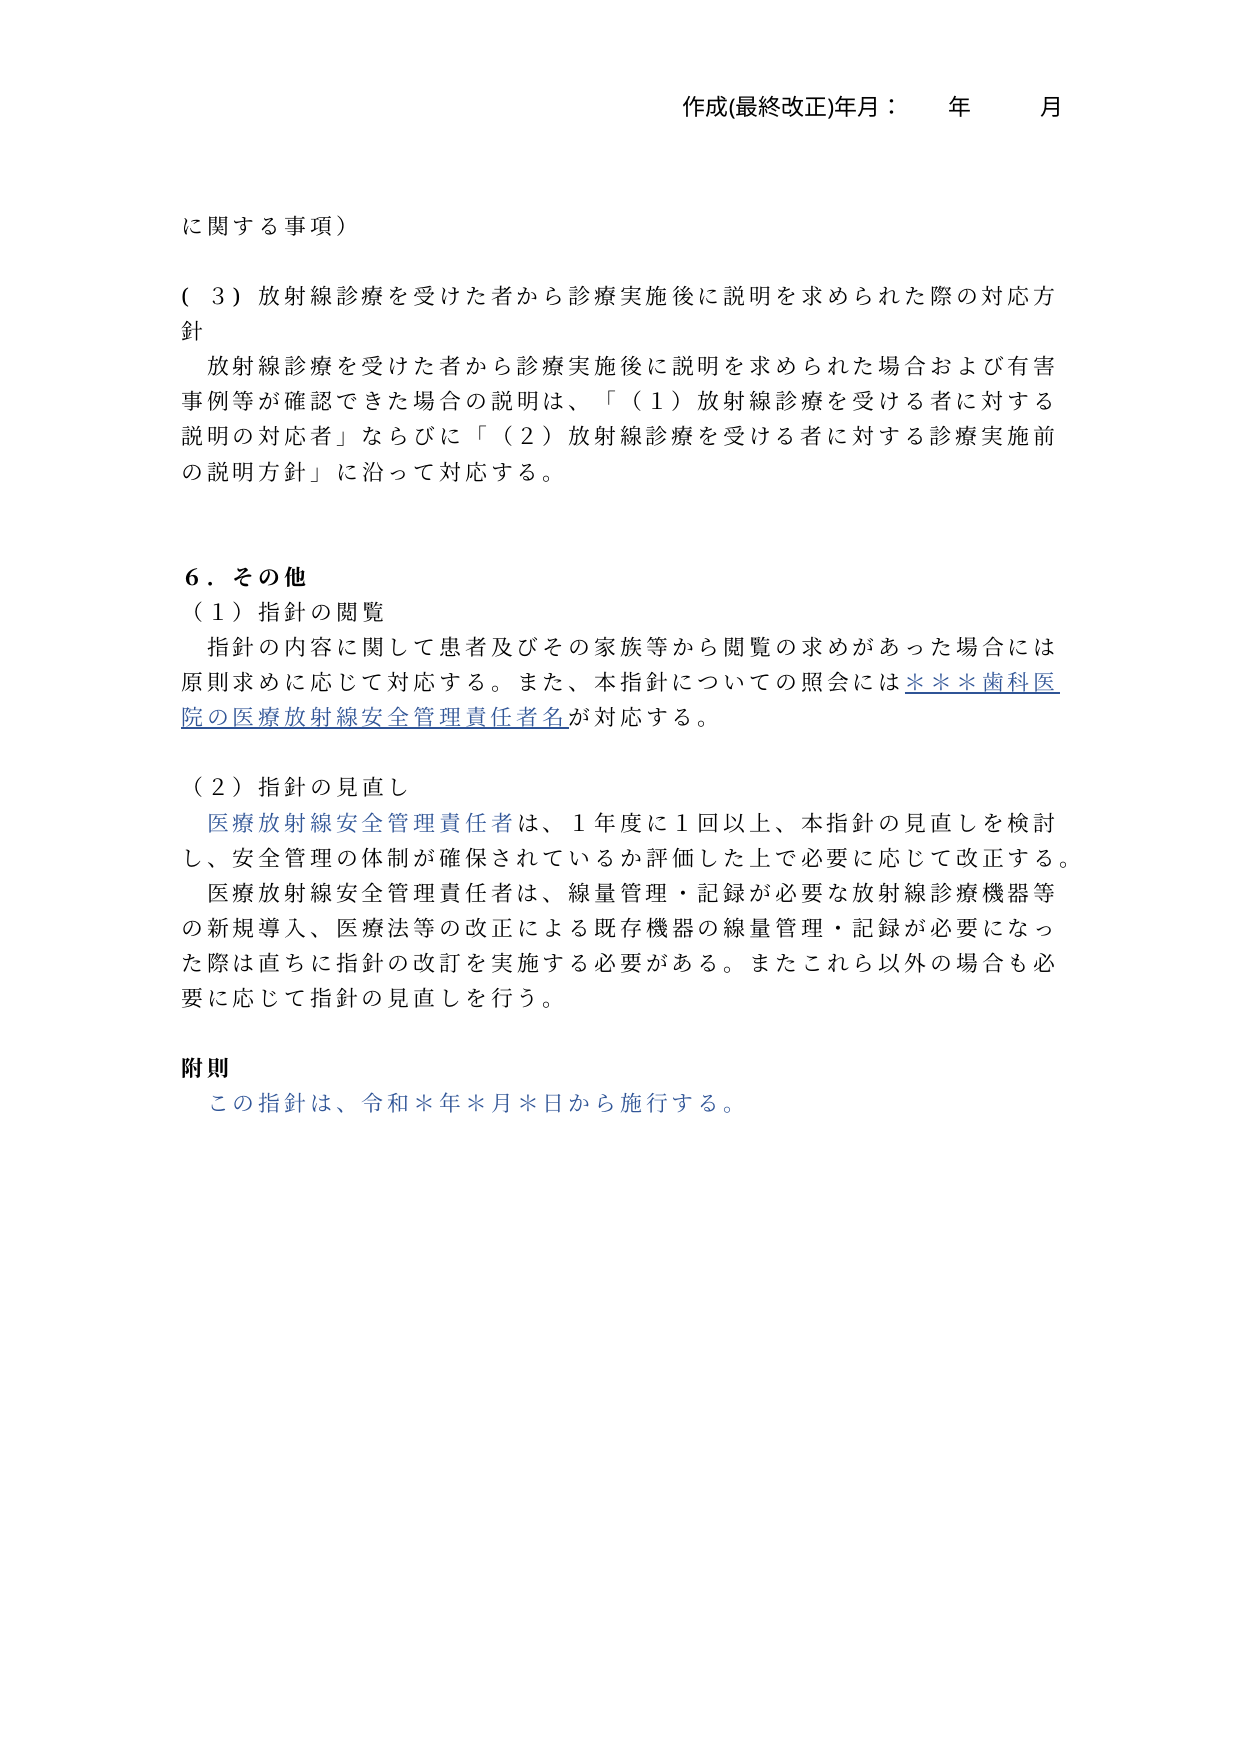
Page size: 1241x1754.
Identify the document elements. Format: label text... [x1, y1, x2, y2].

text 指針の内容に関して患者及びその家族等から閲覧の求めがあった場合には原則求めに応じて対応する。また、本指針についての照会には＊＊＊歯科医院の医療放射線安全管理責任者名が対応する。 [181, 628, 1059, 734]
text 医療放射線安全管理責任者は、１年度に１回以上、本指針の見直しを検討し、安全管理の体制が確保されているか評価した上で必要に応じて改正する。 [181, 804, 1059, 874]
text (３)放射線診療を受けた者から診療実施後に説明を求められた際の対応方針 [181, 277, 1059, 348]
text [181, 207, 1059, 242]
text 附則 [181, 1050, 1059, 1085]
text （２）指針の見直し [181, 769, 1059, 804]
text ６．その他 [181, 558, 1059, 593]
text （１）指針の閲覧 [181, 593, 1059, 628]
text この指針は、令和＊年＊月＊日から施行する。 [181, 1085, 1059, 1120]
text 放射線診療を受けた者から診療実施後に説明を求められた場合および有害事例等が確認できた場合の説明は、「（１）放射線診療を受ける者に対する説明の対応者」ならびに「（２）放射線診療を受ける者に対する診療実施前の説明方針」に沿って対応する。 [181, 348, 1059, 488]
text 医療放射線安全管理責任者は、線量管理・記録が必要な放射線診療機器等の新規導入、医療法等の改正による既存機器の線量管理・記録が必要になった際は直ちに指針の改訂を実施する必要がある。またこれら以外の場合も必要に応じて指針の見直しを行う。 [181, 874, 1059, 1014]
